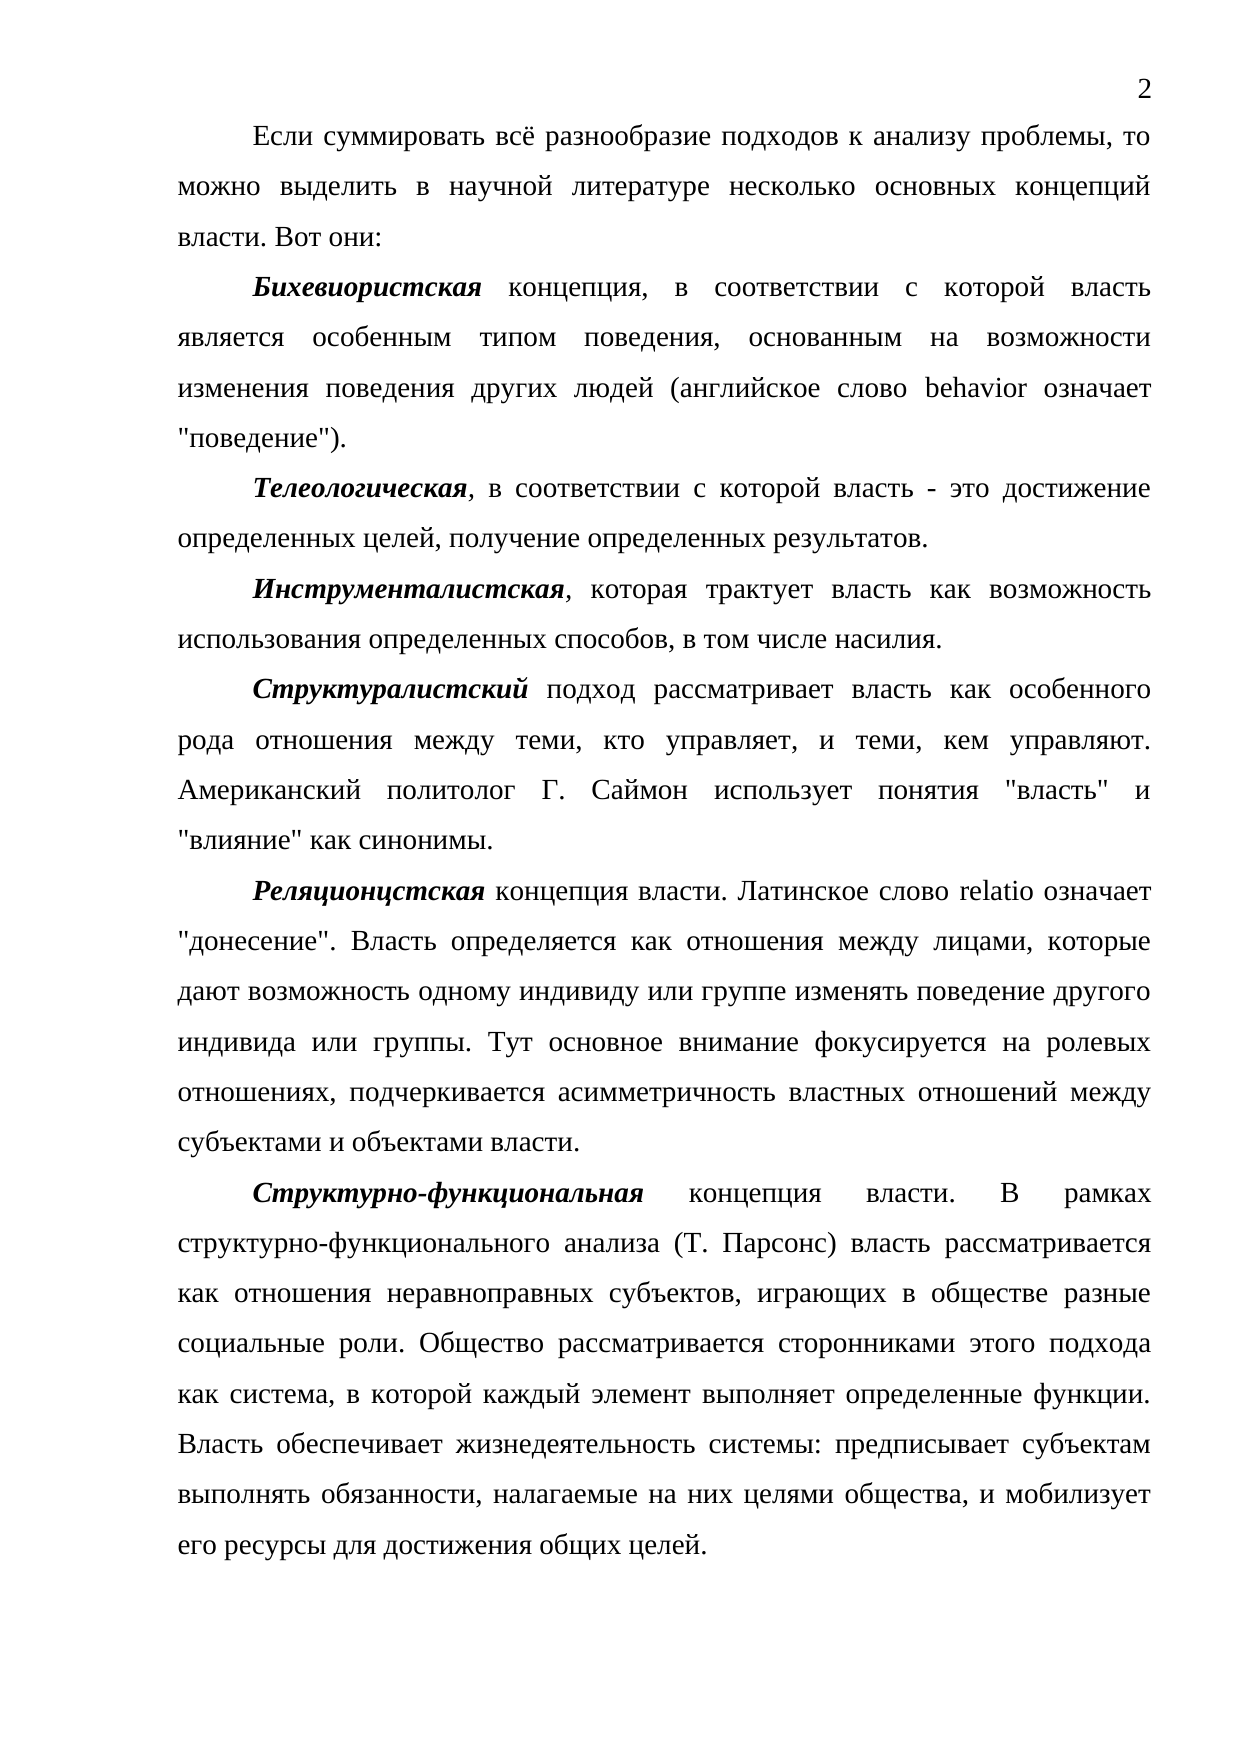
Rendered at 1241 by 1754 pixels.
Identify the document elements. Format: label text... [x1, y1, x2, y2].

text Бихевиористская концепция, в соответствии с которой власть является особенным типом поведения, основанным на возможности изменения поведения других людей (английское слово behavior означает "поведение"). [177, 269, 1152, 453]
text Структуралистский подход рассматривает власть как особенного рода отношения между теми, кто управляет, и теми, кем управляют. Американский политолог Г. Саймон использует понятия "власть" и "влияние" как синонимы. [177, 672, 1152, 856]
text Если суммировать всё разнообразие подходов к анализу проблемы, то можно выделить в научной литературе несколько основных концепций власти. Вот они: [177, 118, 1152, 252]
text Телеологическая, в соответствии с которой власть - это достижение определенных целей, получение определенных результатов. [177, 470, 1152, 554]
text Структурно-функциональная концепция власти. В рамках структурно-функционального анализа (Т. Парсонс) власть рассматривается как отношения неравноправных субъектов, играющих в обществе разные социальные роли. Общество рассматривается сторонниками этого подхода как система, в которой каждый элемент выполняет определенные функции. Власть обеспечивает жизнедеятельность системы: предписывает субъектам выполнять обязанности, налагаемые на них целями общества, и мобилизует его ресурсы для достижения общих целей. [177, 1175, 1152, 1560]
text Реляционцстская концепция власти. Латинское слово relatio означает "донесение". Власть определяется как отношения между лицами, которые дают возможность одному индивиду или группе изменять поведение другого индивида или группы. Тут основное внимание фокусируется на ролевых отношениях, подчеркивается асимметричность властных отношений между субъектами и объектами власти. [177, 873, 1152, 1158]
text Инструменталистская, которая трактует власть как возможность использования определенных способов, в том числе насилия. [177, 571, 1152, 655]
